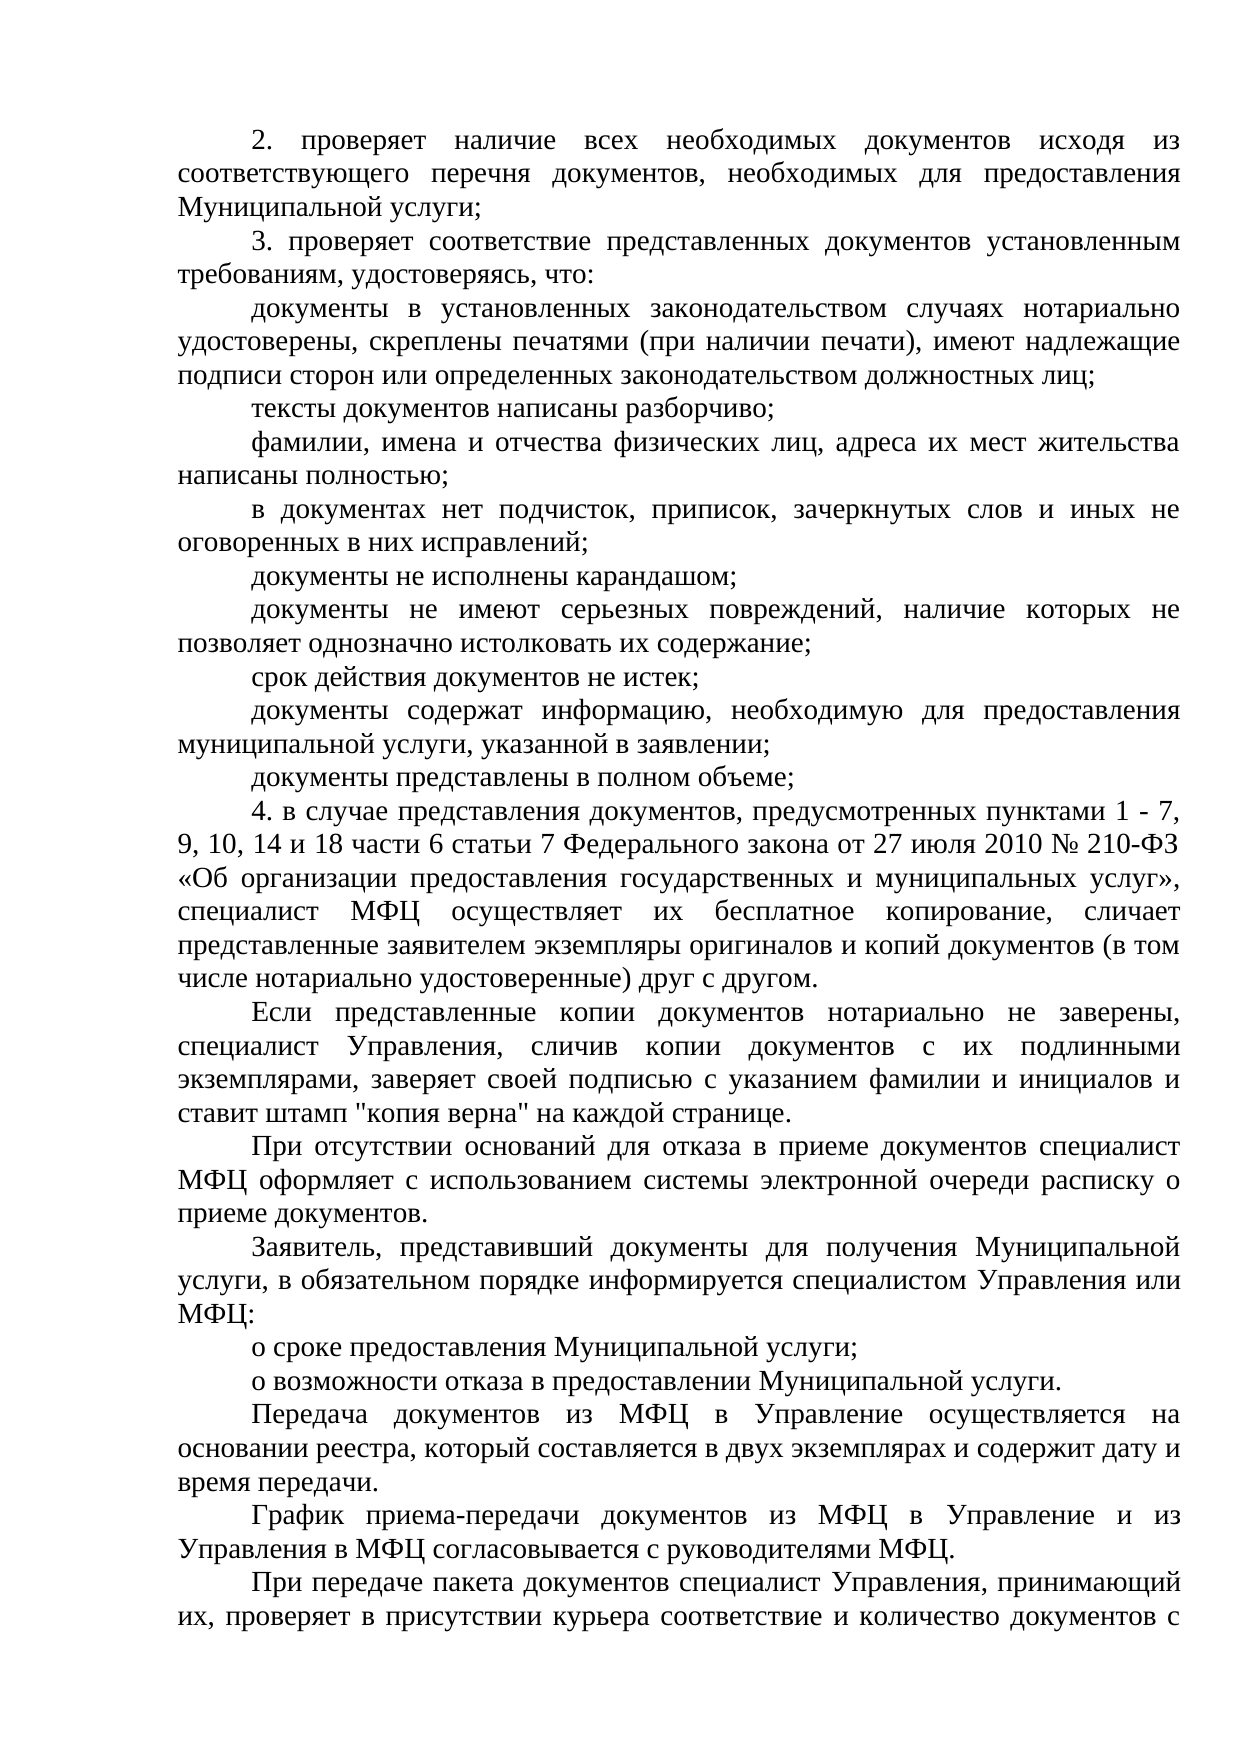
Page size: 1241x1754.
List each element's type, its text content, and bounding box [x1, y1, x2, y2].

text 4. в случае представления документов, предусмотренных пунктами 1 - 7, 9, 10, 14 и 18 части 6 статьи 7 Федерального закона от 27 июля 2010 № 210-ФЗ «Об организации предоставления государственных и муниципальных услуг», специалист МФЦ осуществляет их бесплатное копирование, сличает представленные заявителем экземпляры оригиналов и копий документов (в том числе нотариально удостоверенные) друг с другом. [177, 793, 1181, 994]
text документы не исполнены карандашом; [177, 558, 1181, 592]
text Передача документов из МФЦ в Управление осуществляется на основании реестра, который составляется в двух экземплярах и содержит дату и время передачи. [177, 1397, 1181, 1497]
text График приема-передачи документов из МФЦ в Управление и из Управления в МФЦ согласовывается с руководителями МФЦ. [177, 1497, 1181, 1564]
text срок действия документов не истек; [177, 659, 1181, 692]
text о возможности отказа в предоставлении Муниципальной услуги. [177, 1363, 1181, 1397]
text тексты документов написаны разборчиво; [177, 390, 1181, 424]
text Заявитель, представивший документы для получения Муниципальной услуги, в обязательном порядке информируется специалистом Управления или МФЦ: [177, 1229, 1181, 1329]
text 3. проверяет соответствие представленных документов установленным требованиям, удостоверяясь, что: [177, 223, 1181, 290]
text о сроке предоставления Муниципальной услуги; [177, 1329, 1181, 1363]
text При отсутствии оснований для отказа в приеме документов специалист МФЦ оформляет с использованием системы электронной очереди расписку о приеме документов. [177, 1128, 1181, 1229]
text 2. проверяет наличие всех необходимых документов исходя из соответствующего перечня документов, необходимых для предоставления Муниципальной услуги; [177, 122, 1181, 223]
text документы содержат информацию, необходимую для предоставления муниципальной услуги, указанной в заявлении; [177, 692, 1181, 759]
text документы не имеют серьезных повреждений, наличие которых не позволяет однозначно истолковать их содержание; [177, 592, 1181, 659]
text в документах нет подчисток, приписок, зачеркнутых слов и иных не оговоренных в них исправлений; [177, 491, 1181, 558]
text документы представлены в полном объеме; [177, 759, 1181, 793]
text документы в установленных законодательством случаях нотариально удостоверены, скреплены печатями (при наличии печати), имеют надлежащие подписи сторон или определенных законодательством должностных лиц; [177, 290, 1181, 390]
text Если представленные копии документов нотариально не заверены, специалист Управления, сличив копии документов с их подлинными экземплярами, заверяет своей подписью с указанием фамилии и инициалов и ставит штамп "копия верна" на каждой странице. [177, 994, 1181, 1128]
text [177, 1564, 1181, 1631]
text фамилии, имена и отчества физических лиц, адреса их мест жительства написаны полностью; [177, 424, 1181, 491]
